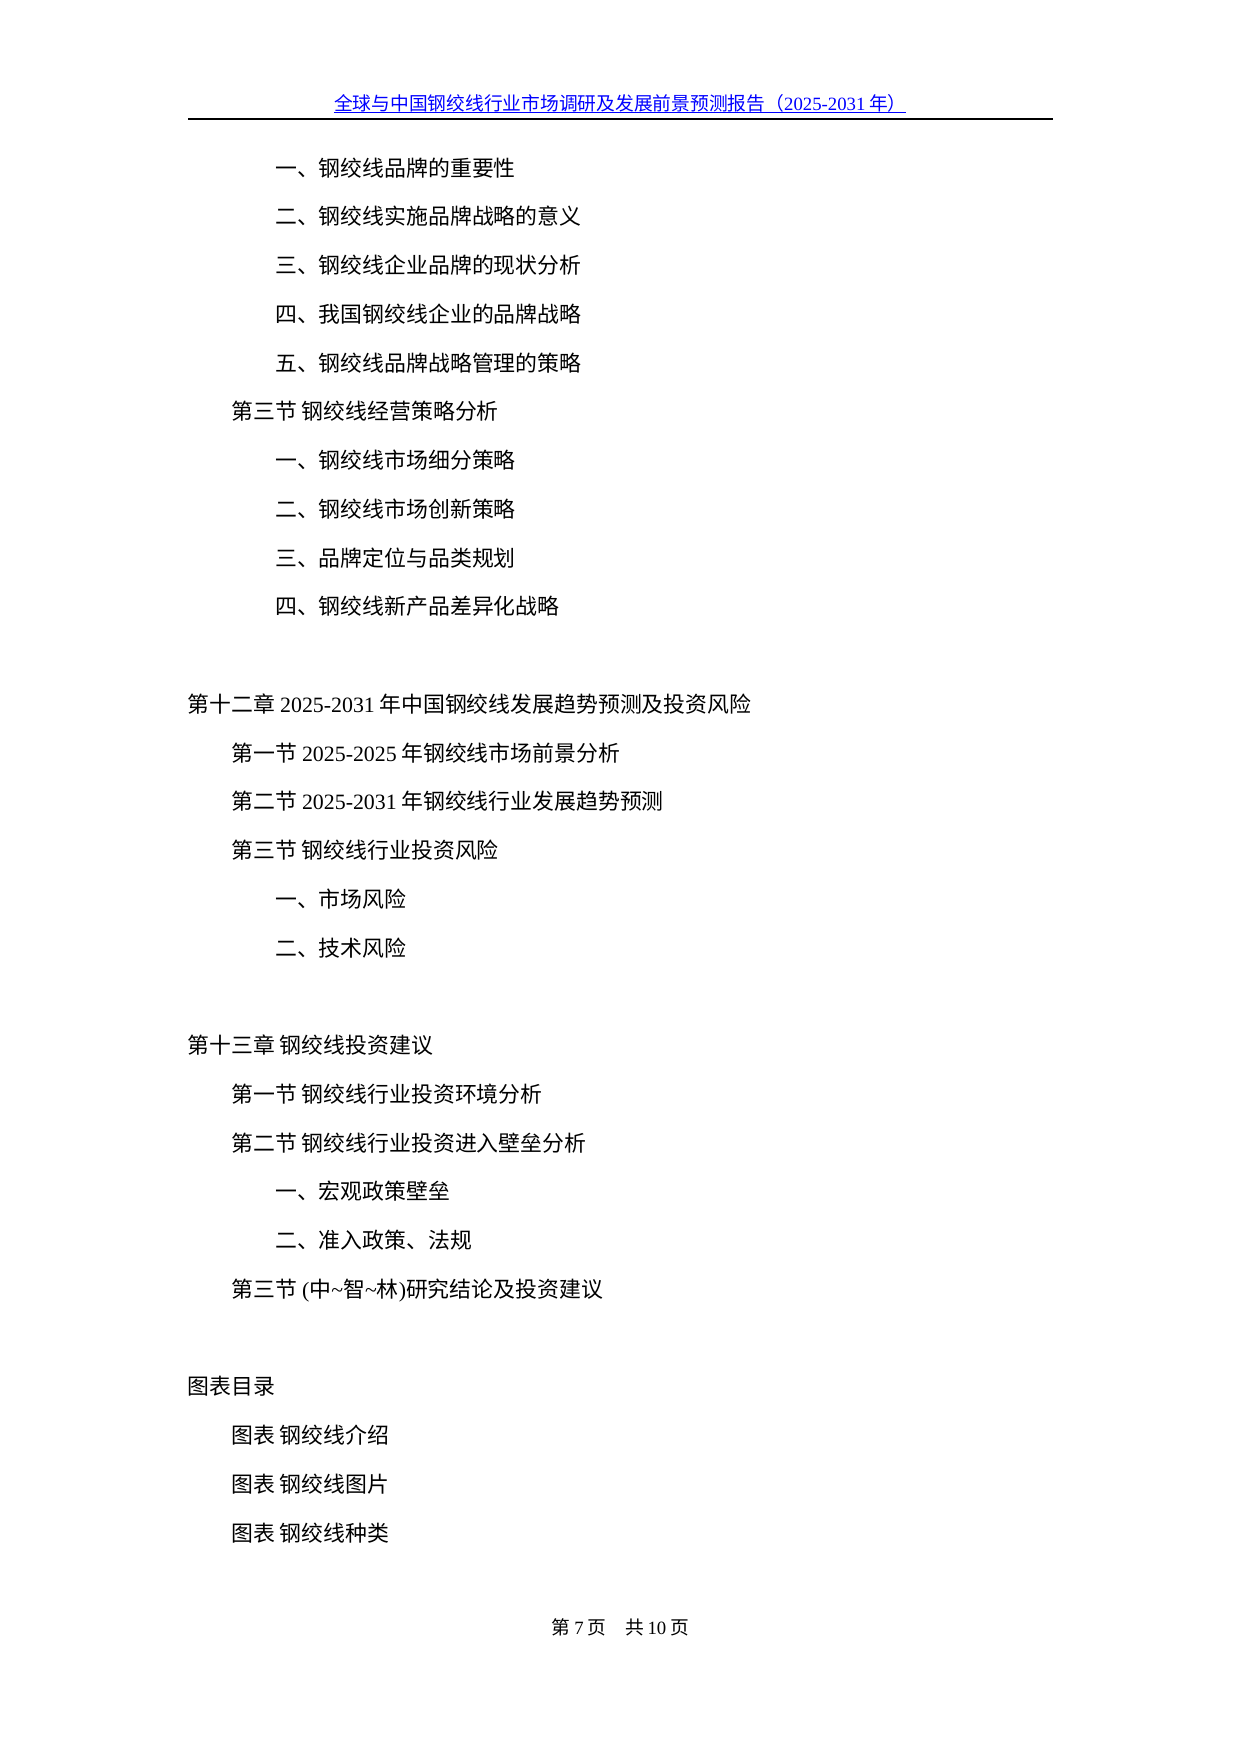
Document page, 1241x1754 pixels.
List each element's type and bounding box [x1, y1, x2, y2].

text [187, 150, 1053, 1548]
